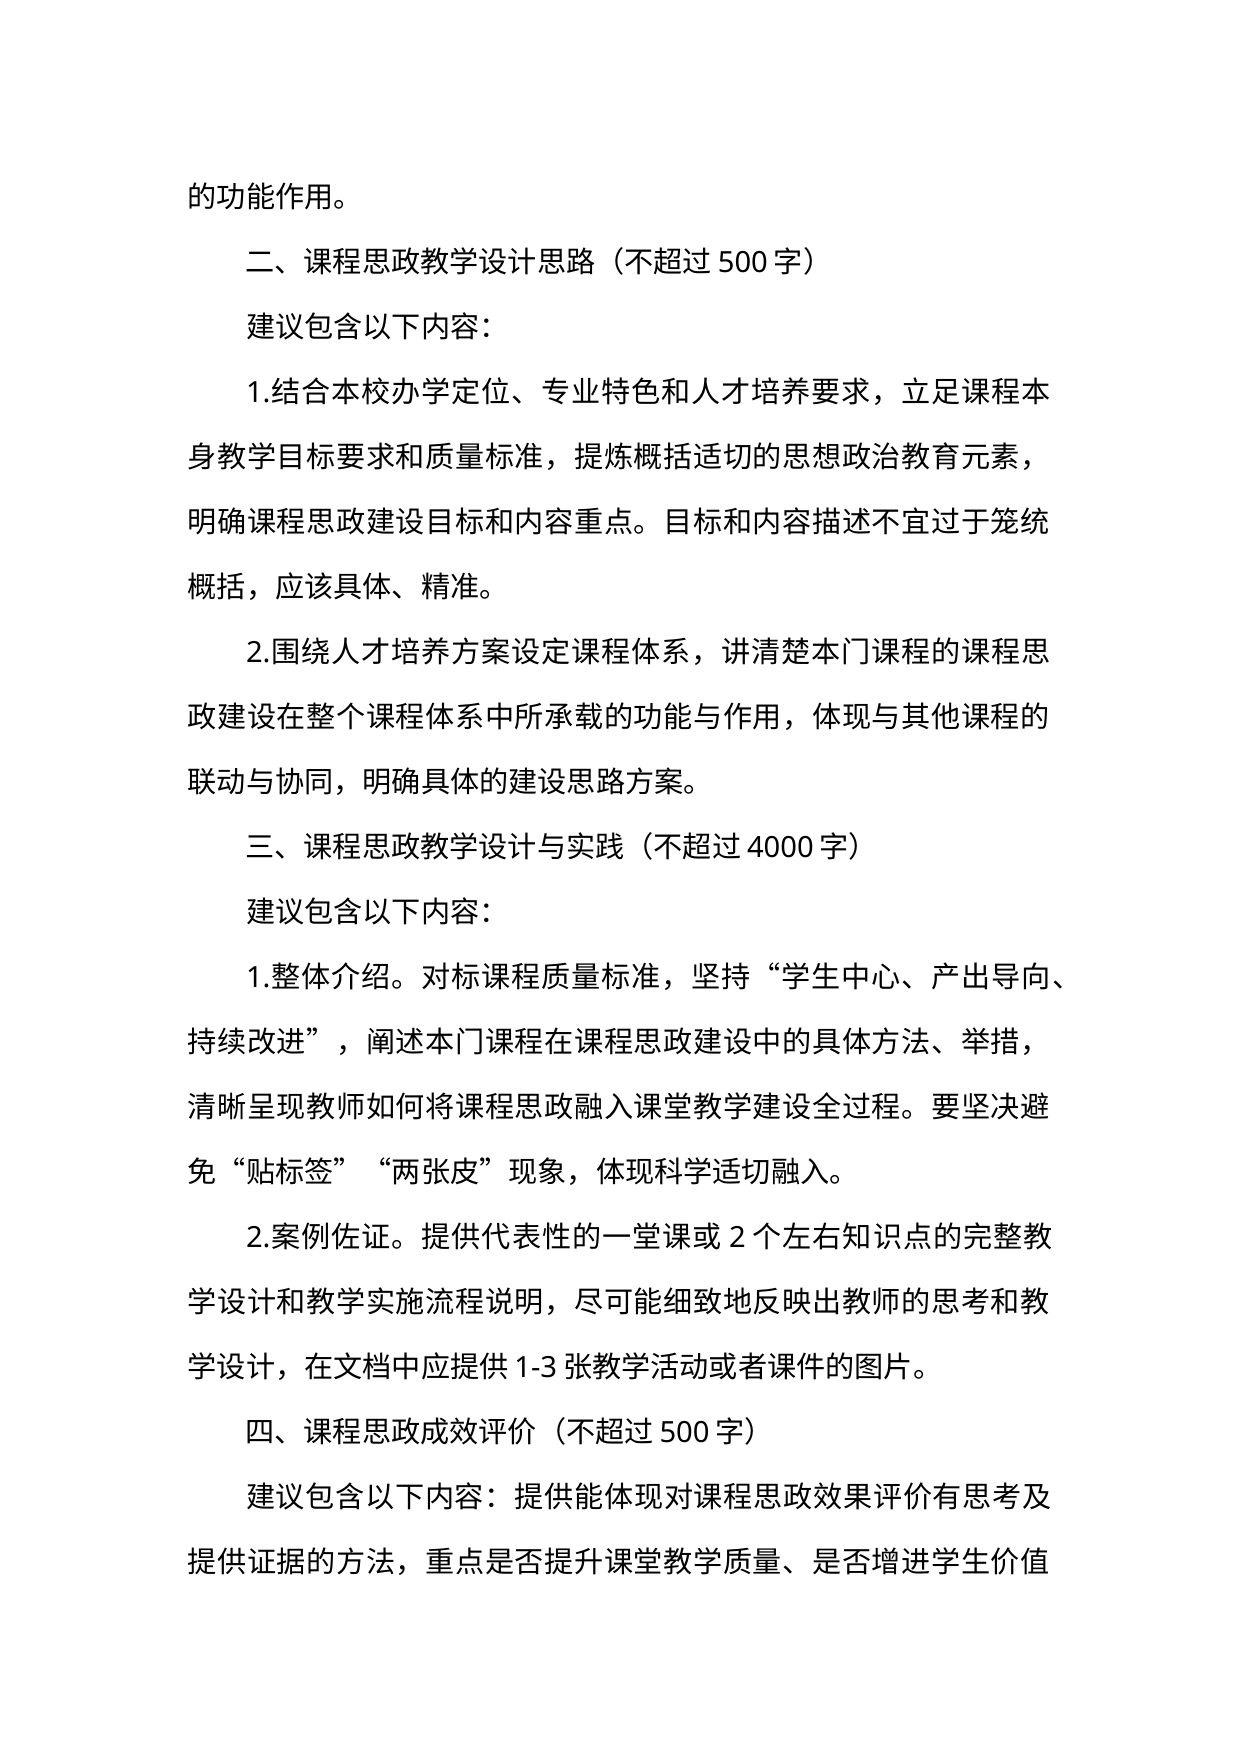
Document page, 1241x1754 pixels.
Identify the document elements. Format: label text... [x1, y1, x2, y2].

text 1.结合本校办学定位、专业特色和人才培养要求，立足课程本身教学目标要求和质量标准，提炼概括适切的思想政治教育元素，明确课程思政建设目标和内容重点。目标和内容描述不宜过于笼统概括，应该具体、精准。 [187, 357, 1053, 617]
text 建议包含以下内容： [187, 292, 1053, 357]
text 建议包含以下内容： [187, 877, 1053, 942]
text 四、课程思政成效评价（不超过500字） [187, 1397, 1053, 1462]
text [187, 1462, 1053, 1592]
text 2.围绕人才培养方案设定课程体系，讲清楚本门课程的课程思政建设在整个课程体系中所承载的功能与作用，体现与其他课程的联动与协同，明确具体的建设思路方案。 [187, 617, 1053, 812]
text 二、课程思政教学设计思路（不超过500字） [187, 227, 1053, 292]
text 三、课程思政教学设计与实践（不超过4000字） [187, 812, 1053, 877]
text 1.整体介绍。对标课程质量标准，坚持“学生中心、产出导向、持续改进”，阐述本门课程在课程思政建设中的具体方法、举措，清晰呈现教师如何将课程思政融入课堂教学建设全过程。要坚决避免“贴标签”“两张皮”现象，体现科学适切融入。 [187, 942, 1053, 1202]
text 2.案例佐证。提供代表性的一堂课或2个左右知识点的完整教学设计和教学实施流程说明，尽可能细致地反映出教师的思考和教学设计，在文档中应提供1-3张教学活动或者课件的图片。 [187, 1202, 1053, 1397]
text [187, 162, 1053, 227]
